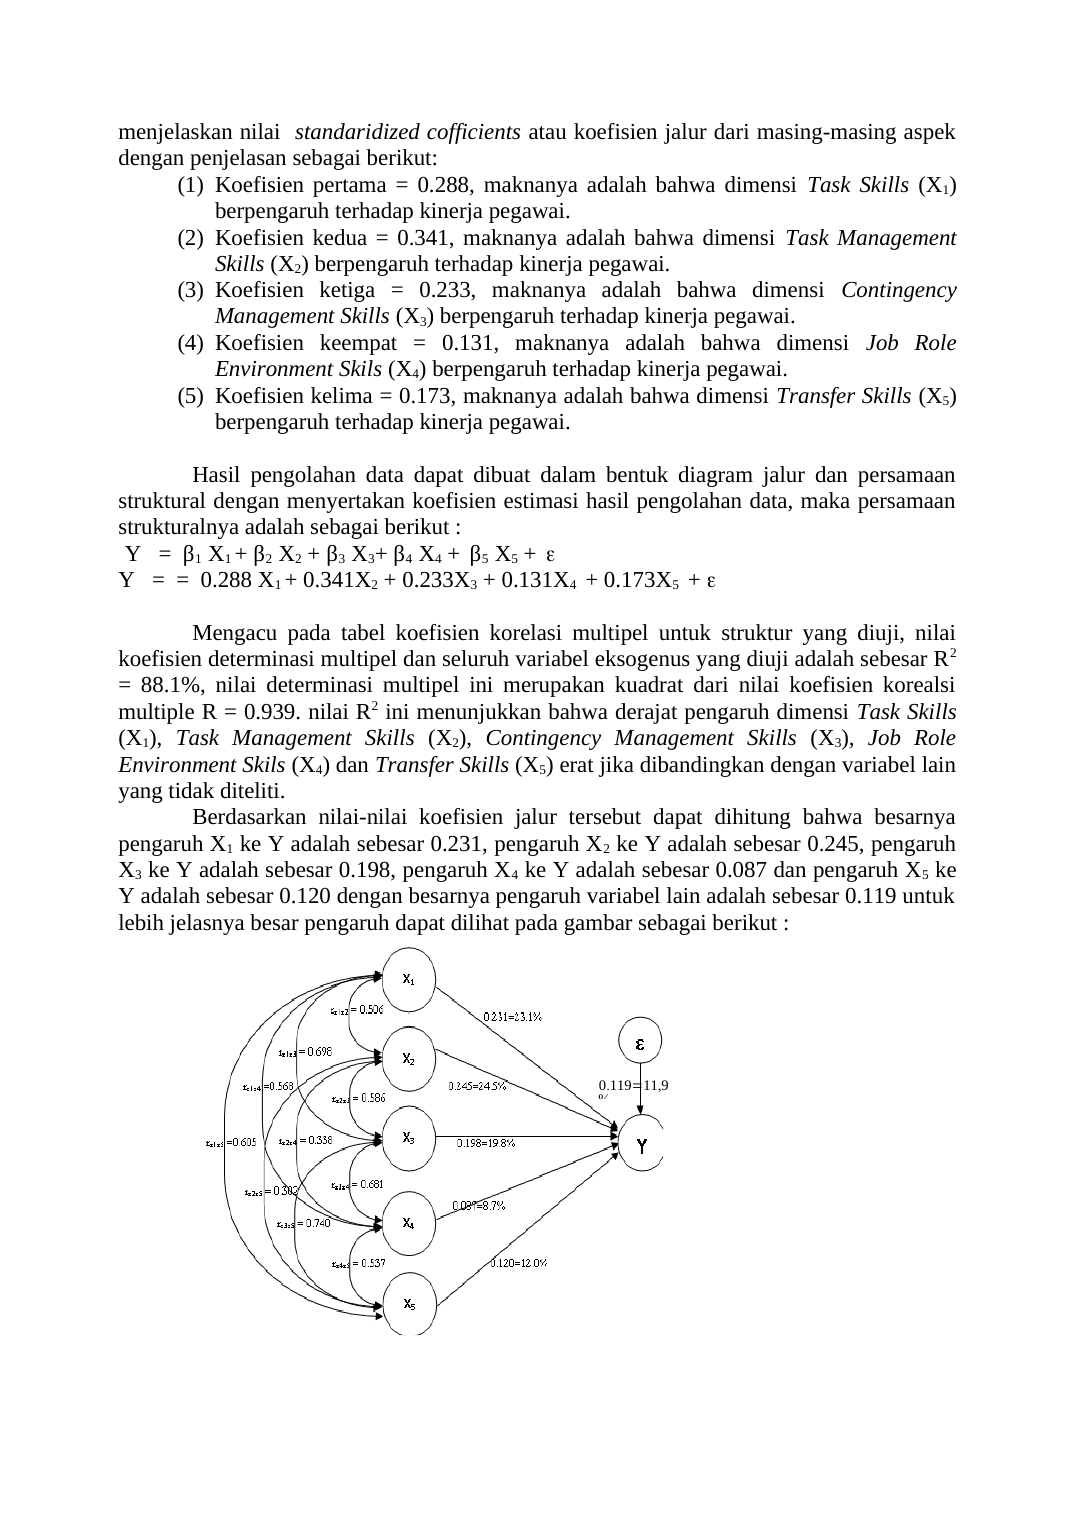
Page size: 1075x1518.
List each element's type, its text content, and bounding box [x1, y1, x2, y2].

list Koefisien keempat = 0.131, maknanya adalah bahwa dimensi Job Role Environment Skils (X4) berpengaruh terhadap kinerja pegawai. [177, 329, 957, 382]
list Koefisien kedua = 0.341, maknanya adalah bahwa dimensi Task Management Skills (X2) berpengaruh terhadap kinerja pegawai. [177, 223, 957, 276]
text Y = = 0.288 X1 + 0.341X2 + 0.233X3 + 0.131X4 + 0.173X5 + [118, 566, 957, 592]
text Y = β1 X1 + β2 X2 + β3 X3+ β4 X4 + β5 X5 + [118, 540, 957, 566]
text Mengacu pada tabel koefisien korelasi multipel untuk struktur yang diuji, nilai koefisien determinasi multipel dan seluruh variabel eksogenus yang diuji adalah sebesar R2 = 88.1%, nilai determinasi multipel ini merupakan kuadrat dari nilai koefisien korealsi multiple R = 0.939. nilai R2 ini menunjukkan bahwa derajat pengaruh dimensi Task Skills (X1), Task Management Skills (X2), Contingency Management Skills (X3), Job Role Environment Skils (X4) dan Transfer Skills (X5) erat jika dibandingkan dengan variabel lain yang tidak diteliti. [118, 619, 957, 803]
text Hasil pengolahan data dapat dibuat dalam bentuk diagram jalur dan persamaan struktural dengan menyertakan koefisien estimasi hasil pengolahan data, maka persamaan strukturalnya adalah sebagai berikut : [118, 461, 957, 540]
text Tabel di atas menjelaskan nilai standaridized cofficients atau koefisien jalur dari masing-masing aspek dengan penjelasan sebagai berikut: [118, 118, 957, 171]
list Koefisien kelima = 0.173, maknanya adalah bahwa dimensi Transfer Skills (X5) berpengaruh terhadap kinerja pegawai. [177, 382, 957, 434]
text Berdasarkan nilai-nilai koefisien jalur tersebut dapat dihitung bahwa besarnya pengaruh X1 ke Y adalah sebesar 0.231, pengaruh X2 ke Y adalah sebesar 0.245, pengaruh X3 ke Y adalah sebesar 0.198, pengaruh X4 ke Y adalah sebesar 0.087 dan pengaruh X5 ke Y adalah sebesar 0.120 dengan besarnya pengaruh variabel lain adalah sebesar 0.119 untuk lebih jelasnya besar pengaruh dapat dilihat pada gambar sebagai berikut : [118, 803, 957, 935]
picture [197, 946, 663, 1334]
list Koefisien pertama = 0.288, maknanya adalah bahwa dimensi Task Skills (X1) berpengaruh terhadap kinerja pegawai. [177, 171, 957, 223]
list Koefisien ketiga = 0.233, maknanya adalah bahwa dimensi Contingency Management Skills (X3) berpengaruh terhadap kinerja pegawai. [177, 276, 957, 329]
